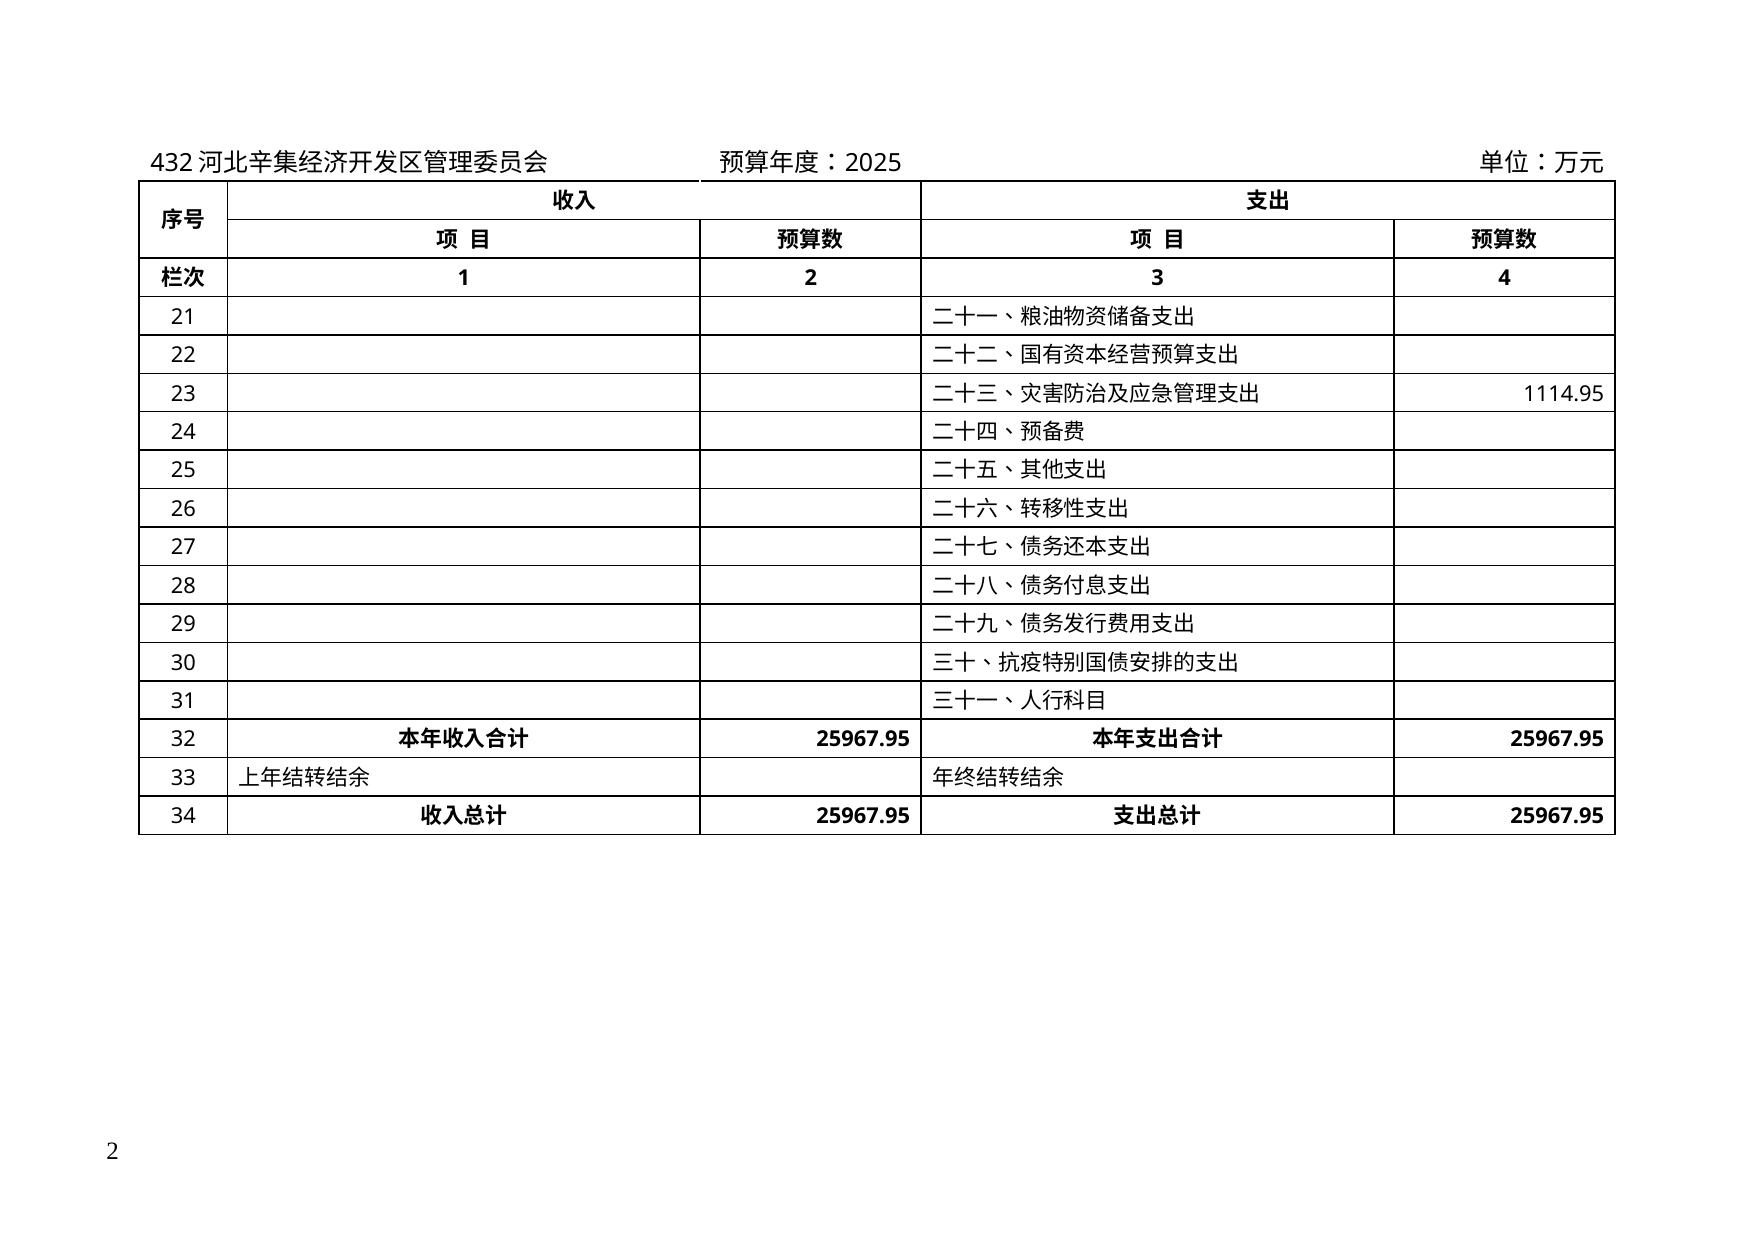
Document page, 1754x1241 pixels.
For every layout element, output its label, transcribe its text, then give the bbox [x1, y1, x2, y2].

table_cell [701, 528, 920, 564]
table_cell 32 [140, 720, 227, 757]
table_cell [228, 336, 699, 372]
table_cell 4 [1395, 259, 1614, 296]
table_cell 27 [140, 528, 227, 564]
table_cell 预算数 [701, 220, 920, 257]
table_cell [1395, 643, 1614, 680]
table_cell 本年收入合计 [228, 720, 699, 757]
table_cell [228, 489, 699, 526]
table_cell 收入总计 [228, 797, 699, 834]
table_cell 年终结转结余 [922, 758, 1393, 795]
table_cell [228, 412, 699, 449]
table_cell [228, 682, 699, 718]
table_cell 二十四、预备费 [922, 412, 1393, 449]
table_cell 序号 [140, 182, 227, 257]
table_cell [1395, 528, 1614, 564]
table_cell 项 目 [922, 220, 1393, 257]
table_header 预算年度：2025 [701, 143, 920, 180]
table_cell [701, 605, 920, 641]
table_cell 29 [140, 605, 227, 641]
table_cell [701, 489, 920, 526]
table_cell 33 [140, 758, 227, 795]
table_cell 上年结转结余 [228, 758, 699, 795]
table_cell 二十九、债务发行费用支出 [922, 605, 1393, 641]
table_cell [228, 643, 699, 680]
table_header 432河北辛集经济开发区管理委员会 [140, 143, 699, 180]
table_cell 30 [140, 643, 227, 680]
table_cell 28 [140, 566, 227, 603]
table_cell 二十六、转移性支出 [922, 489, 1393, 526]
table_cell [1395, 336, 1614, 372]
table_cell [228, 528, 699, 564]
table_cell 25967.95 [1395, 720, 1614, 757]
table_cell 25967.95 [701, 797, 920, 834]
table_cell 2 [701, 259, 920, 296]
table_cell 22 [140, 336, 227, 372]
table_cell 1114.95 [1395, 374, 1614, 411]
table_cell 二十二、国有资本经营预算支出 [922, 336, 1393, 372]
table_cell [1395, 451, 1614, 488]
table_cell [1395, 605, 1614, 641]
table_cell [701, 566, 920, 603]
table_cell [701, 297, 920, 334]
table_cell [701, 682, 920, 718]
table_cell 31 [140, 682, 227, 718]
table_cell [701, 374, 920, 411]
table_cell [1395, 297, 1614, 334]
table_cell [228, 605, 699, 641]
table_cell 3 [922, 259, 1393, 296]
table_cell [701, 451, 920, 488]
table_cell [701, 412, 920, 449]
table_cell 1 [228, 259, 699, 296]
table_cell [228, 451, 699, 488]
table_cell 25967.95 [1395, 797, 1614, 834]
table_cell 24 [140, 412, 227, 449]
table_cell [1395, 758, 1614, 795]
table_cell [1395, 489, 1614, 526]
table_cell 支出 [922, 182, 1614, 219]
table_cell 25967.95 [701, 720, 920, 757]
table_cell 25 [140, 451, 227, 488]
table_cell 二十三、灾害防治及应急管理支出 [922, 374, 1393, 411]
table_cell 26 [140, 489, 227, 526]
table_cell 二十七、债务还本支出 [922, 528, 1393, 564]
table_cell [701, 336, 920, 372]
table_cell 二十五、其他支出 [922, 451, 1393, 488]
table_cell 预算数 [1395, 220, 1614, 257]
table_cell [228, 566, 699, 603]
table_cell 34 [140, 797, 227, 834]
table_cell 三十、抗疫特别国债安排的支出 [922, 643, 1393, 680]
table_cell 21 [140, 297, 227, 334]
table_cell 项 目 [228, 220, 699, 257]
table_cell 栏次 [140, 259, 227, 296]
table_cell [1395, 566, 1614, 603]
table_cell [228, 297, 699, 334]
table_cell 本年支出合计 [922, 720, 1393, 757]
table_cell [701, 758, 920, 795]
table_cell 支出总计 [922, 797, 1393, 834]
table_cell [701, 643, 920, 680]
table_cell 三十一、人行科目 [922, 682, 1393, 718]
table_cell 收入 [228, 182, 920, 219]
table_cell [1395, 682, 1614, 718]
table_cell 23 [140, 374, 227, 411]
table_cell 二十一、粮油物资储备支出 [922, 297, 1393, 334]
table_cell 二十八、债务付息支出 [922, 566, 1393, 603]
table_header 单位：万元 [922, 143, 1614, 180]
table_cell [228, 374, 699, 411]
table_cell [1395, 412, 1614, 449]
